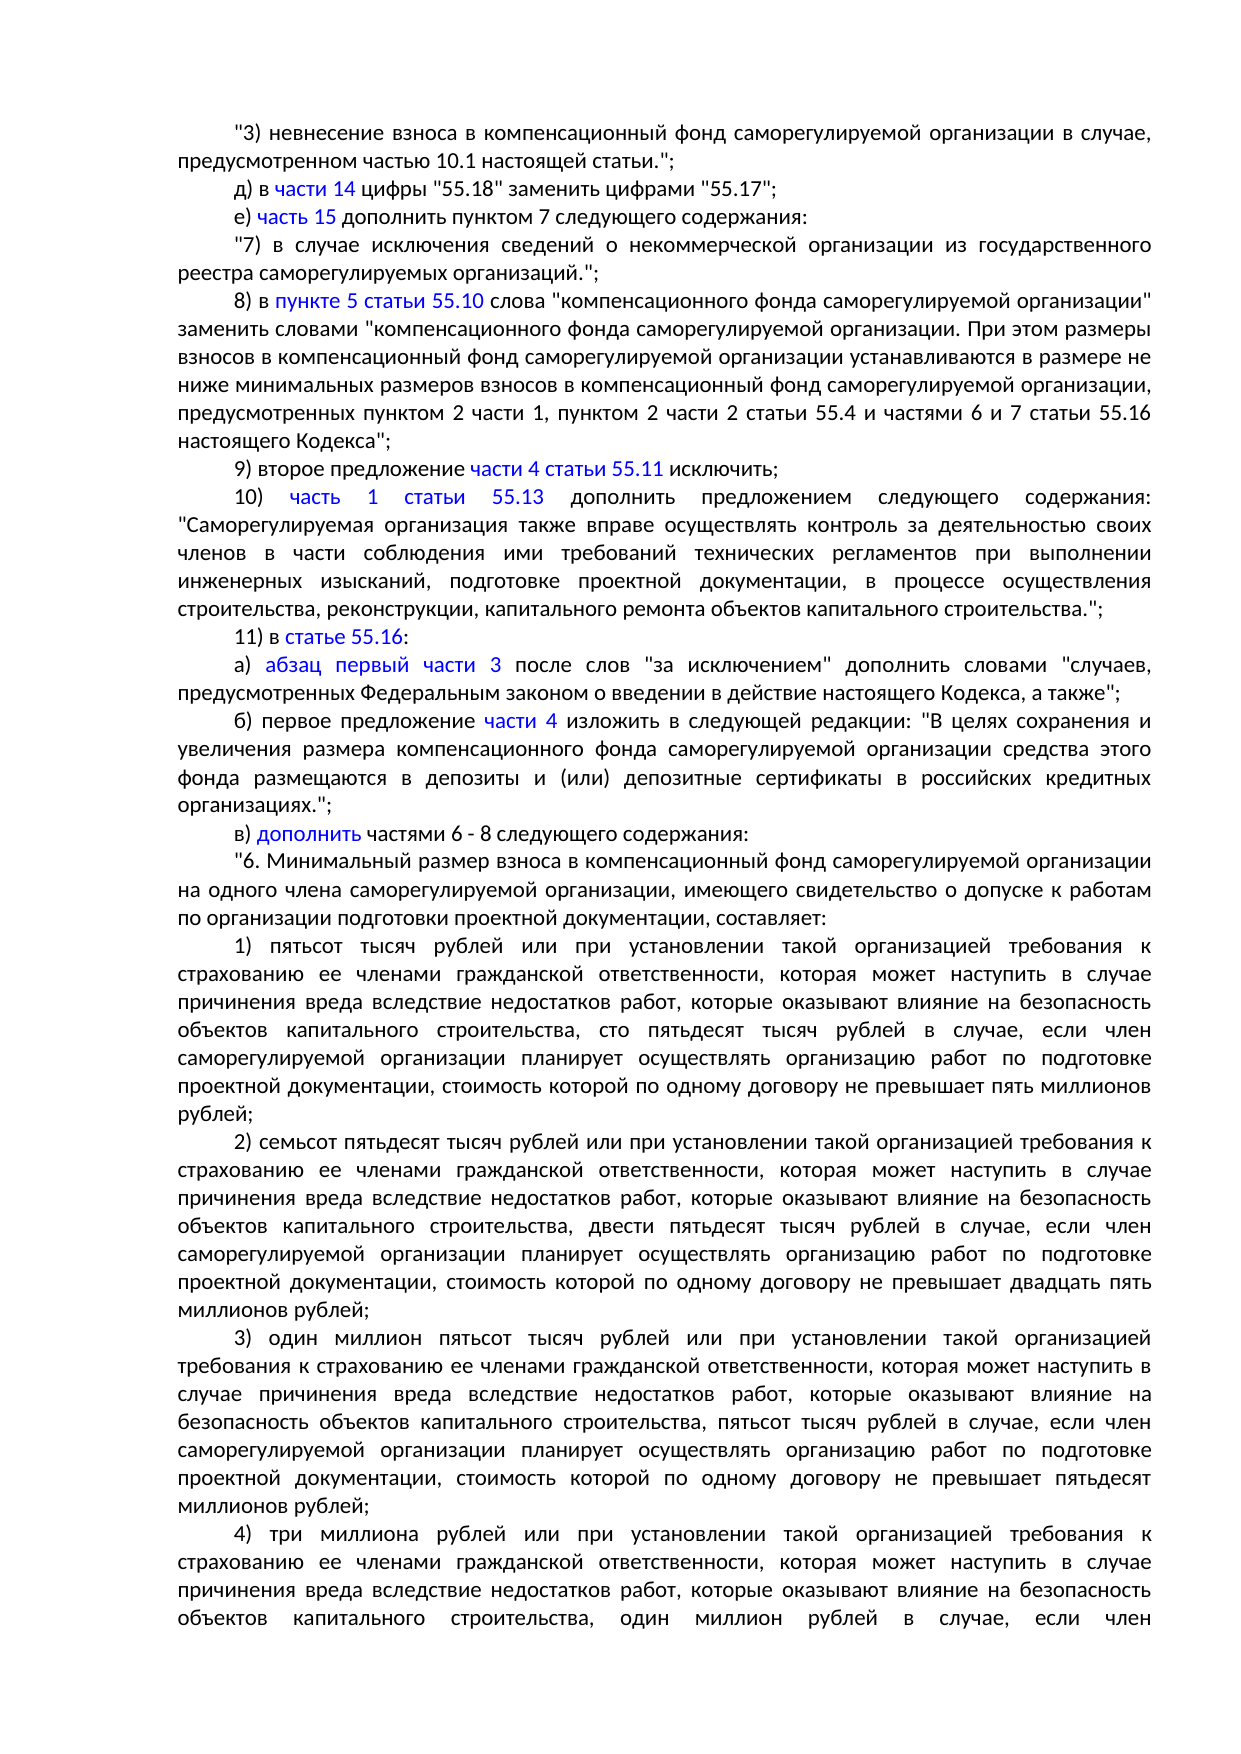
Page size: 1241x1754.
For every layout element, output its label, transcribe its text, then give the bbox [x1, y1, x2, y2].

text 2) семьсот пятьдесят тысяч рублей или при установлении такой организацией требования к страхованию ее членами гражданской ответственности, которая может наступить в случае причинения вреда вследствие недостатков работ, которые оказывают влияние на безопасность объектов капитального строительства, двести пятьдесят тысяч рублей в случае, если член саморегулируемой организации планирует осуществлять организацию работ по подготовке проектной документации, стоимость которой по одному договору не превышает двадцать пять миллионов рублей; [177, 1127, 1152, 1323]
text 1) пятьсот тысяч рублей или при установлении такой организацией требования к страхованию ее членами гражданской ответственности, которая может наступить в случае причинения вреда вследствие недостатков работ, которые оказывают влияние на безопасность объектов капитального строительства, сто пятьдесят тысяч рублей в случае, если член саморегулируемой организации планирует осуществлять организацию работ по подготовке проектной документации, стоимость которой по одному договору не превышает пять миллионов рублей; [177, 931, 1152, 1127]
text 3) один миллион пятьсот тысяч рублей или при установлении такой организацией требования к страхованию ее членами гражданской ответственности, которая может наступить в случае причинения вреда вследствие недостатков работ, которые оказывают влияние на безопасность объектов капитального строительства, пятьсот тысяч рублей в случае, если член саморегулируемой организации планирует осуществлять организацию работ по подготовке проектной документации, стоимость которой по одному договору не превышает пятьдесят миллионов рублей; [177, 1323, 1152, 1519]
text б) первое предложение части 4 изложить в следующей редакции: "В целях сохранения и увеличения размера компенсационного фонда саморегулируемой организации средства этого фонда размещаются в депозиты и (или) депозитные сертификаты в российских кредитных организациях."; [177, 707, 1152, 819]
text 9) второе предложение части 4 статьи 55.11 исключить; [177, 454, 1152, 482]
text а) абзац первый части 3 после слов "за исключением" дополнить словами "случаев, предусмотренных Федеральным законом о введении в действие настоящего Кодекса, а также"; [177, 651, 1152, 707]
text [177, 1519, 1152, 1631]
text д) в части 14 цифры "55.18" заменить цифрами "55.17"; [177, 174, 1152, 202]
text 8) в пункте 5 статьи 55.10 слова "компенсационного фонда саморегулируемой организации" заменить словами "компенсационного фонда саморегулируемой организации. При этом размеры взносов в компенсационный фонд саморегулируемой организации устанавливаются в размере не ниже минимальных размеров взносов в компенсационный фонд саморегулируемой организации, предусмотренных пунктом 2 части 1, пунктом 2 части 2 статьи 55.4 и частями 6 и 7 статьи 55.16 настоящего Кодекса"; [177, 286, 1152, 454]
text е) часть 15 дополнить пунктом 7 следующего содержания: [177, 202, 1152, 230]
text в) дополнить частями 6 - 8 следующего содержания: [177, 819, 1152, 847]
text "3) невнесение взноса в компенсационный фонд саморегулируемой организации в случае, предусмотренном частью 10.1 настоящей статьи."; [177, 118, 1152, 174]
text 11) в статье 55.16: [177, 622, 1152, 651]
text 10) часть 1 статьи 55.13 дополнить предложением следующего содержания: "Саморегулируемая организация также вправе осуществлять контроль за деятельностью своих членов в части соблюдения ими требований технических регламентов при выполнении инженерных изысканий, подготовке проектной документации, в процессе осуществления строительства, реконструкции, капитального ремонта объектов капитального строительства."; [177, 482, 1152, 622]
text "7) в случае исключения сведений о некоммерческой организации из государственного реестра саморегулируемых организаций."; [177, 230, 1152, 286]
text "6. Минимальный размер взноса в компенсационный фонд саморегулируемой организации на одного члена саморегулируемой организации, имеющего свидетельство о допуске к работам по организации подготовки проектной документации, составляет: [177, 847, 1152, 931]
